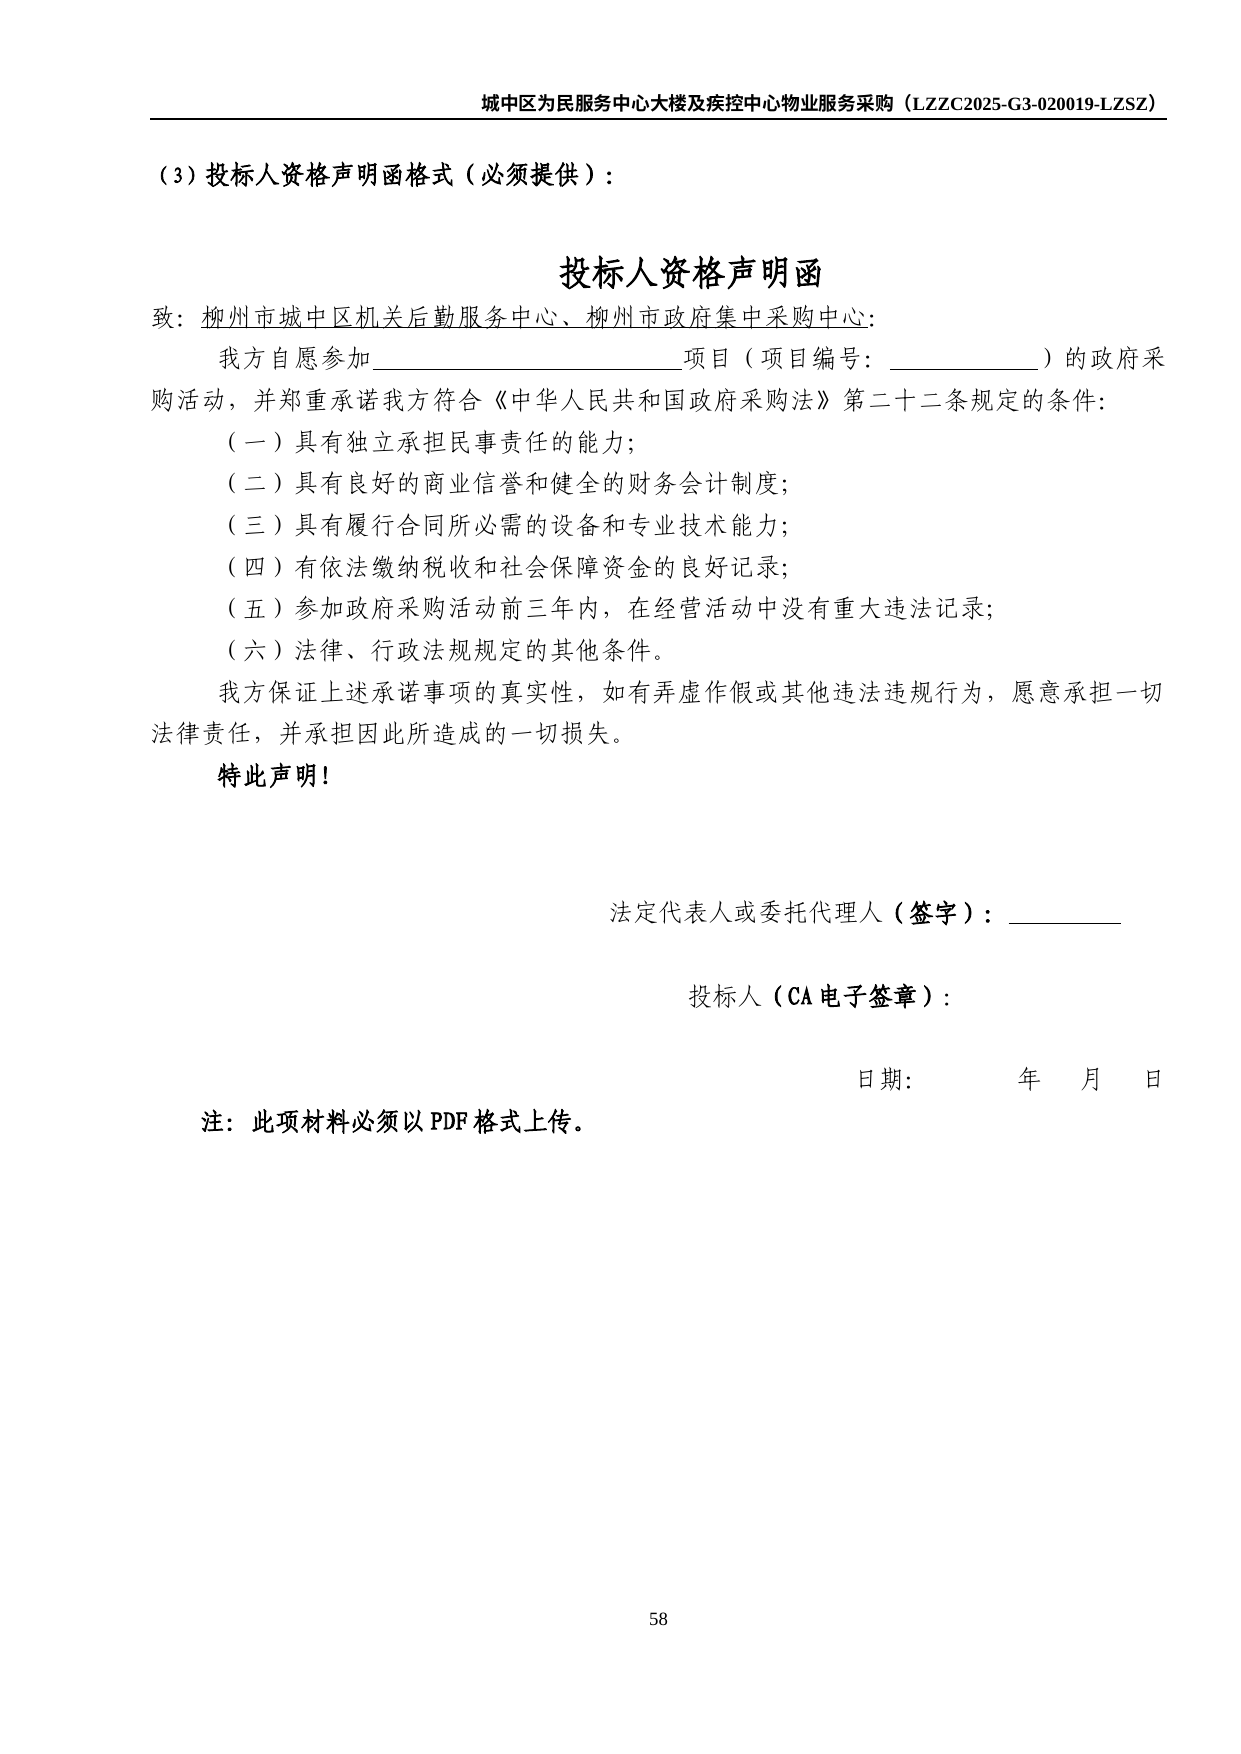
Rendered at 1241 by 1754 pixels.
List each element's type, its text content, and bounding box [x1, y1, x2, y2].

text 注：此项材料必须以PDF格式上传。 [150, 1097, 1167, 1138]
text （三）具有履行合同所必需的设备和专业技术能力； [150, 501, 1167, 543]
text （二）具有良好的商业信誉和健全的财务会计制度； [150, 459, 1167, 501]
text 特此声明！ [150, 751, 1167, 793]
text （四）有依法缴纳税收和社会保障资金的良好记录； [150, 543, 1167, 584]
text （3）投标人资格声明函格式（必须提供）： [150, 150, 1167, 192]
text （一）具有独立承担民事责任的能力； [150, 418, 1167, 459]
text 投标人（CA电子签章）： [150, 972, 1167, 1013]
text （六）法律、行政法规规定的其他条件。 [150, 626, 1167, 668]
text （五）参加政府采购活动前三年内，在经营活动中没有重大违法记录； [150, 584, 1167, 626]
text 日期： 年 月 日 [150, 1055, 1167, 1097]
text 我方保证上述承诺事项的真实性，如有弄虚作假或其他违法违规行为，愿意承担一切法律责任，并承担因此所造成的一切损失。 [150, 668, 1167, 751]
text 法定代表人或委托代理人（签字）： [150, 888, 1167, 930]
text 投标人资格声明函 [150, 251, 1167, 293]
text 致：柳州市城中区机关后勤服务中心、柳州市政府集中采购中心： [150, 293, 1167, 334]
text 我方自愿参加 项目（项目编号： ）的政府采购活动，并郑重承诺我方符合《中华人民共和国政府采购法》第二十二条规定的条件： [150, 334, 1167, 418]
